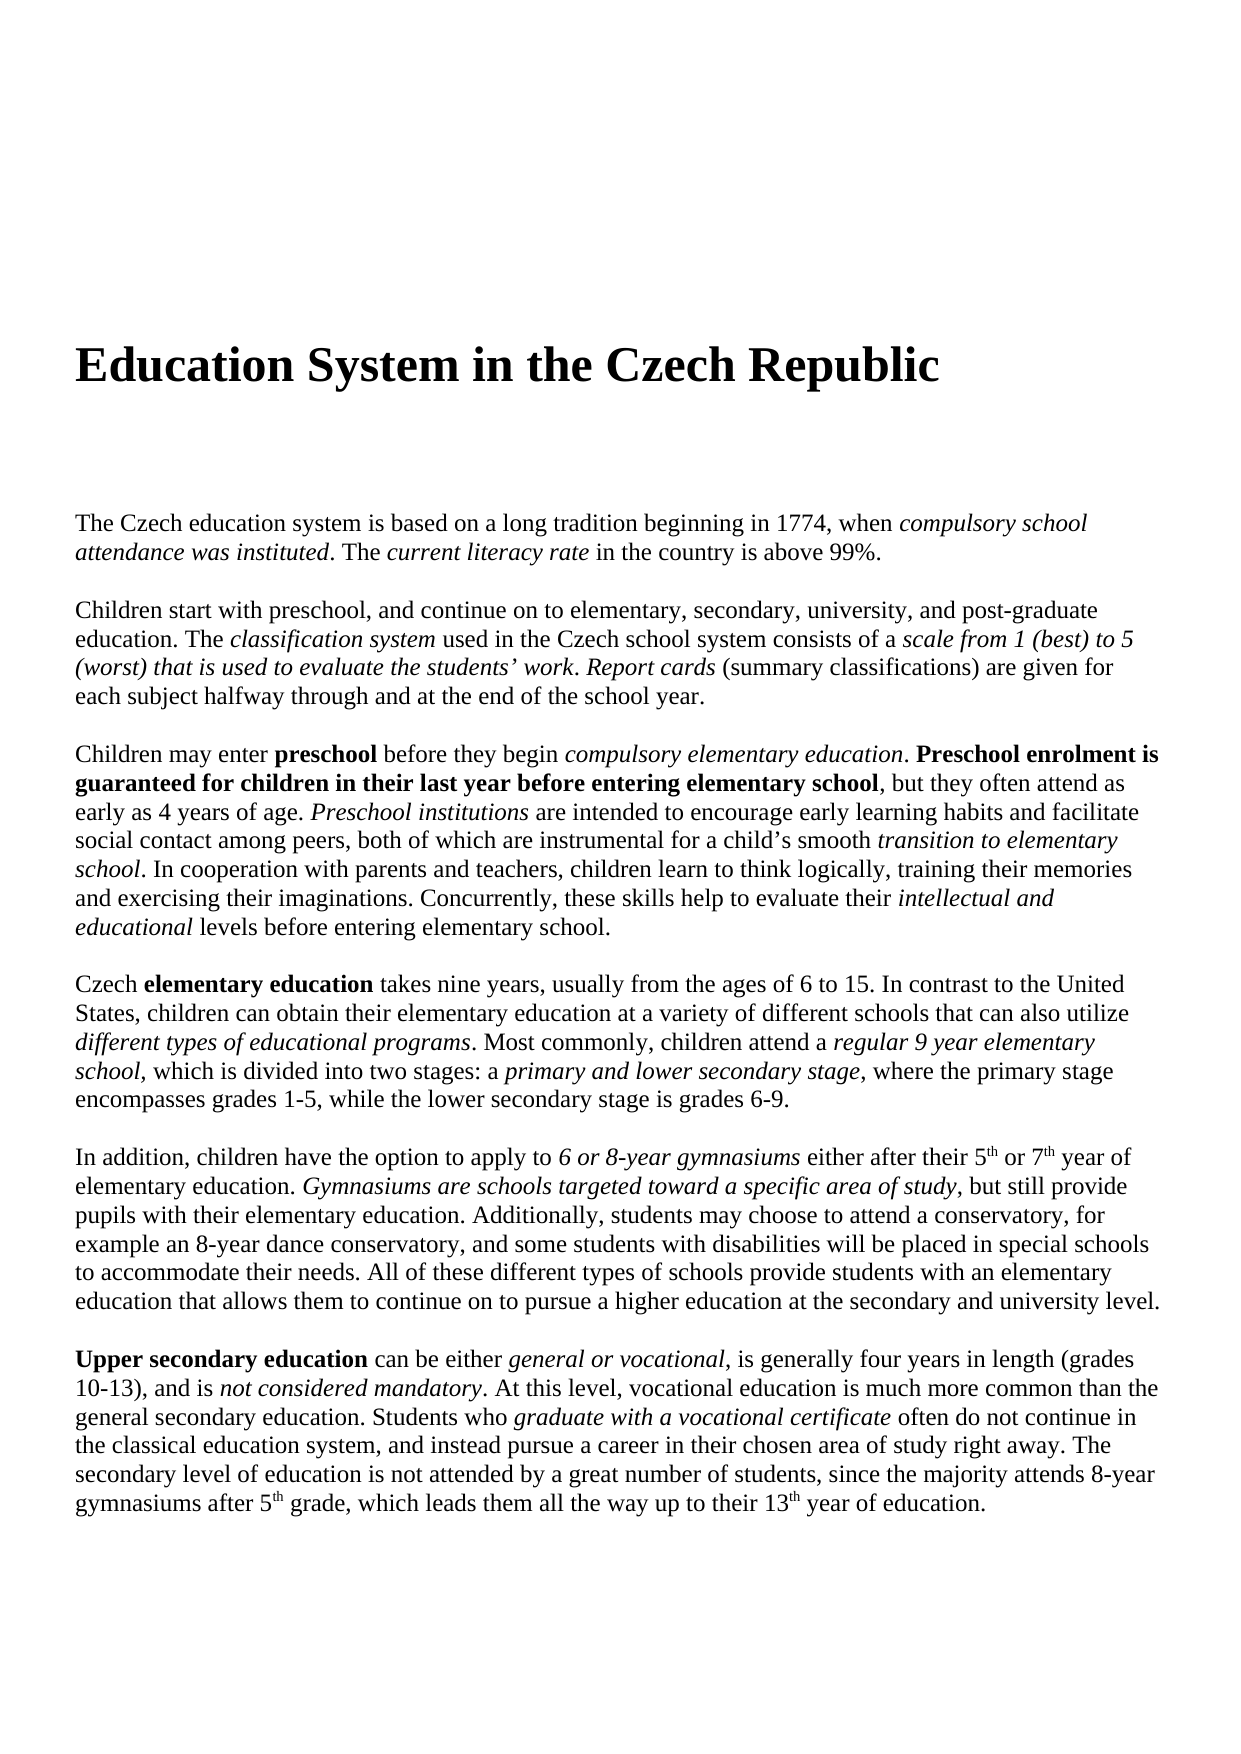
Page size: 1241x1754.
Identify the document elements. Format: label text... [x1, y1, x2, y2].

text Education System in the Czech Republic [75, 335, 1165, 392]
text Upper secondary education can be either general or vocational, is generally four years in length (grades 10-13), and is not considered mandatory. At this level, vocational education is much more common than the general secondary education. Students who graduate with a vocational certificate often do not continue in the classical education system, and instead pursue a career in their chosen area of study right away. The secondary level of education is not attended by a great number of students, since the majority attends 8-year gymnasiums after 5th grade, which leads them all the way up to their 13th year of education. [75, 1344, 1165, 1517]
text In addition, children have the option to apply to 6 or 8-year gymnasiums either after their 5th or 7th year of elementary education. Gymnasiums are schools targeted toward a specific area of study, but still provide pupils with their elementary education. Additionally, students may choose to attend a conservatory, for example an 8-year dance conservatory, and some students with disabilities will be placed in special schools to accommodate their needs. All of these different types of schools provide students with an elementary education that allows them to continue on to pursue a higher education at the secondary and university level. [75, 1142, 1165, 1315]
text Children start with preschool, and continue on to elementary, secondary, university, and post-graduate education. The classification system used in the Czech school system consists of a scale from 1 (best) to 5 (worst) that is used to evaluate the students’ work. Report cards (summary classifications) are given for each subject halfway through and at the end of the school year. [75, 595, 1165, 710]
text Czech elementary education takes nine years, usually from the ages of 6 to 15. In contrast to the United States, children can obtain their elementary education at a variety of different schools that can also utilize different types of educational programs. Most commonly, children attend a regular 9 year elementary school, which is divided into two stages: a primary and lower secondary stage, where the primary stage encompasses grades 1-5, while the lower secondary stage is grades 6-9. [75, 969, 1165, 1113]
text The Czech education system is based on a long tradition beginning in 1774, when compulsory school attendance was instituted. The current literacy rate in the country is above 99%. [75, 508, 1165, 566]
text Children may enter preschool before they begin compulsory elementary education. Preschool enrolment is guaranteed for children in their last year before entering elementary school, but they often attend as early as 4 years of age. Preschool institutions are intended to encourage early learning habits and facilitate social contact among peers, both of which are instrumental for a child’s smooth transition to elementary school. In cooperation with parents and teachers, children learn to think logically, training their memories and exercising their imaginations. Concurrently, these skills help to evaluate their intellectual and educational levels before entering elementary school. [75, 739, 1165, 940]
